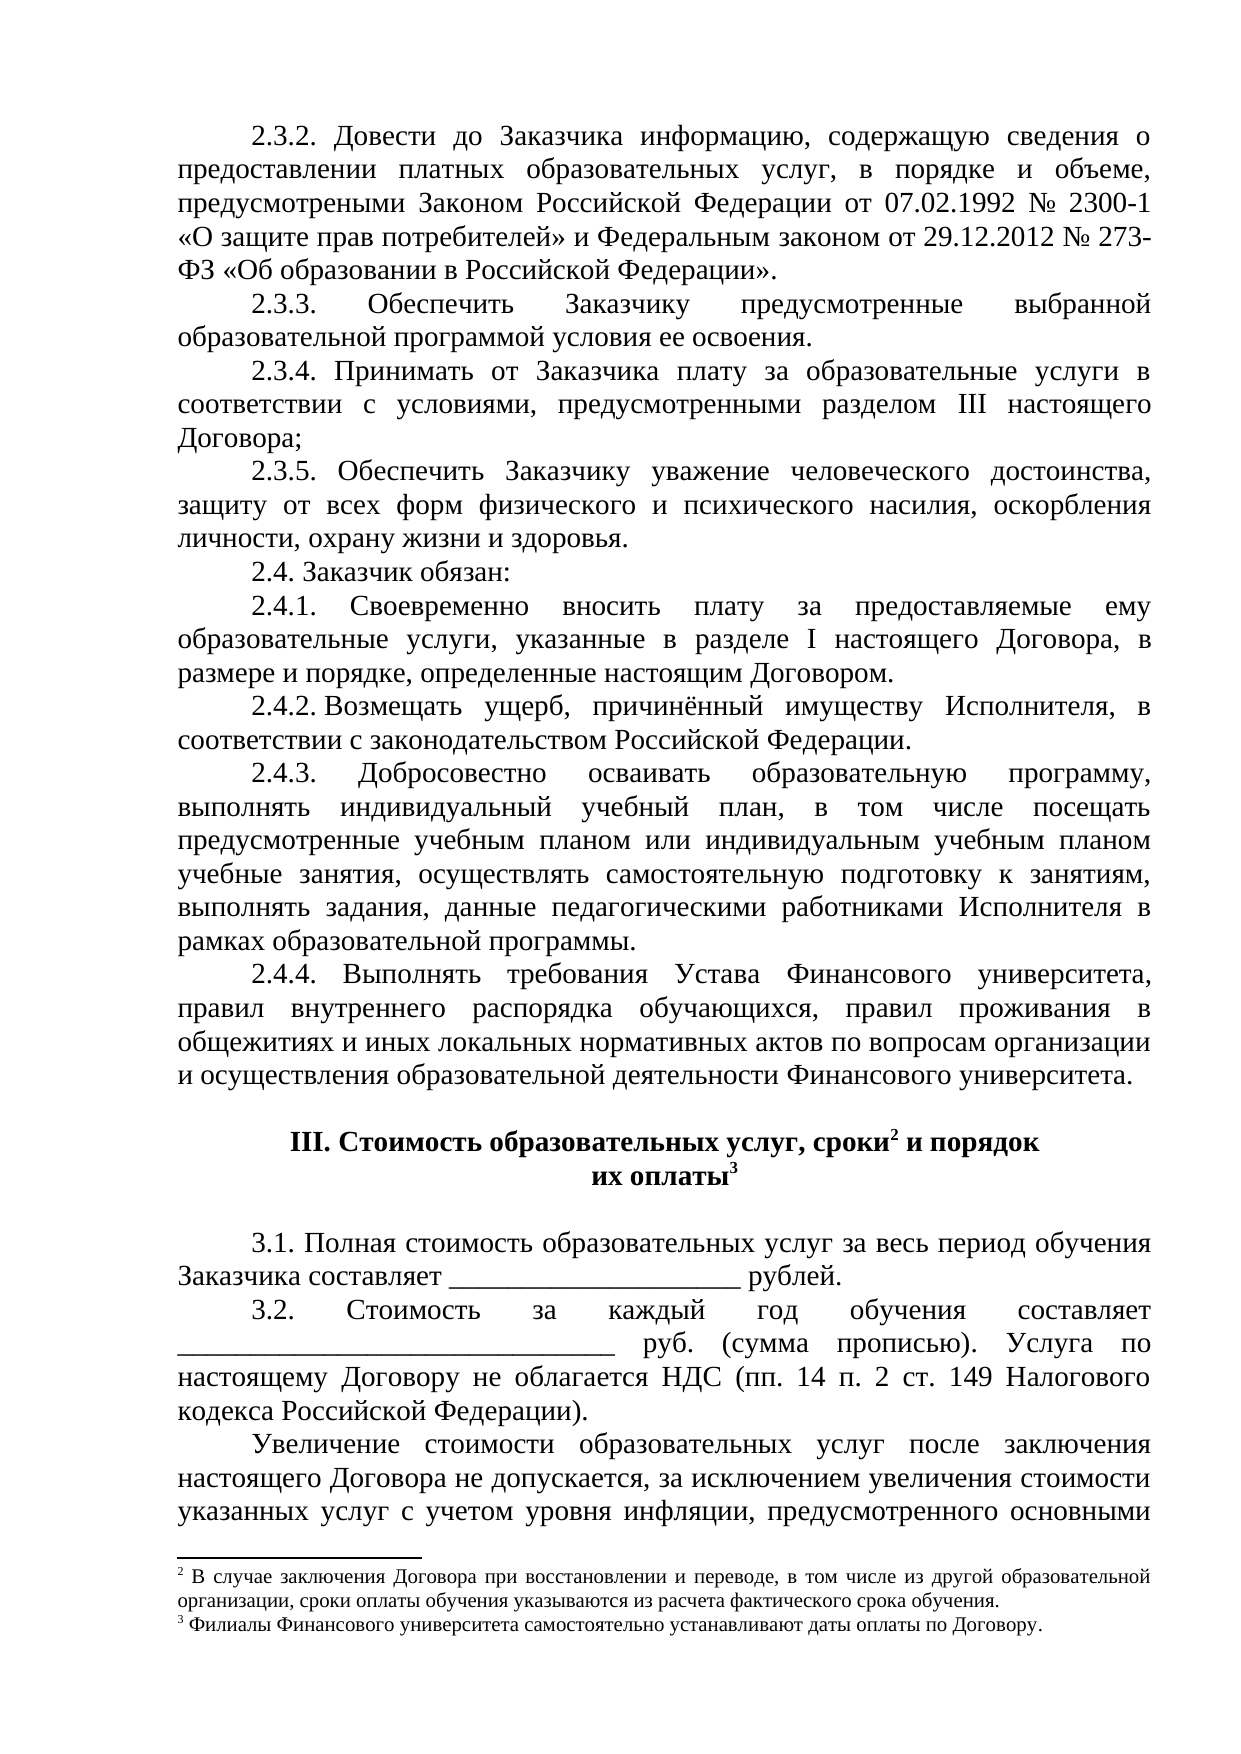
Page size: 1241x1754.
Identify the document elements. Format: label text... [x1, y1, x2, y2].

text 2.4.3. Добросовестно осваивать образовательную программу, выполнять индивидуальный учебный план, в том числе посещать предусмотренные учебным планом или индивидуальным учебным планом учебные занятия, осуществлять самостоятельную подготовку к занятиям, выполнять задания, данные педагогическими работниками Исполнителя в рамках образовательной программы. [177, 755, 1152, 957]
text 3.2. Стоимость за каждый год обучения составляет ______________________________ руб. (сумма прописью). Услуга по настоящему Договору не облагается НДС (пп. 14 п. 2 ст. 149 Налогового кодекса Российской Федерации). [177, 1292, 1152, 1426]
text 2.4.1. Своевременно вносить плату за предоставляемые ему образовательные услуги, указанные в разделе I настоящего Договора, в размере и порядке, определенные настоящим Договором. [177, 588, 1152, 688]
text 2.4.4. Выполнять требования Устава Финансового университета, правил внутреннего распорядка обучающихся, правил проживания в общежитиях и иных локальных нормативных актов по вопросам организации и осуществления образовательной деятельности Финансового университета. [177, 957, 1152, 1091]
text 2.3.2. Довести до Заказчика информацию, содержащую сведения о предоставлении платных образовательных услуг, в порядке и объеме, предусмотреными Законом Российской Федерации от 07.02.1992 № 2300-1 «О защите прав потребителей» и Федеральным законом от 29.12.2012 № 273-ФЗ «Об образовании в Российской Федерации». [177, 118, 1152, 286]
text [177, 1426, 1152, 1527]
text 2.3.5. Обеспечить Заказчику уважение человеческого достоинства, защиту от всех форм физического и психического насилия, оскорбления личности, охрану жизни и здоровья. [177, 453, 1152, 554]
text 2.3.4. Принимать от Заказчика плату за образовательные услуги в соответствии с условиями, предусмотренными разделом III настоящего Договора; [177, 353, 1152, 453]
text их оплаты [177, 1158, 1152, 1191]
text 2.4.2. Возмещать ущерб, причинённый имуществу Исполнителя, в соответствии с законодательством Российской Федерации. [177, 688, 1152, 755]
text 2.4. Заказчик обязан: [177, 554, 1152, 588]
text 3.1. Полная стоимость образовательных услуг за весь период обучения Заказчика составляет ____________________ рублей. [177, 1225, 1152, 1292]
text III. Стоимость образовательных услуг, сроки и порядок [177, 1124, 1152, 1158]
text 2.3.3. Обеспечить Заказчику предусмотренные выбранной образовательной программой условия ее освоения. [177, 286, 1152, 353]
